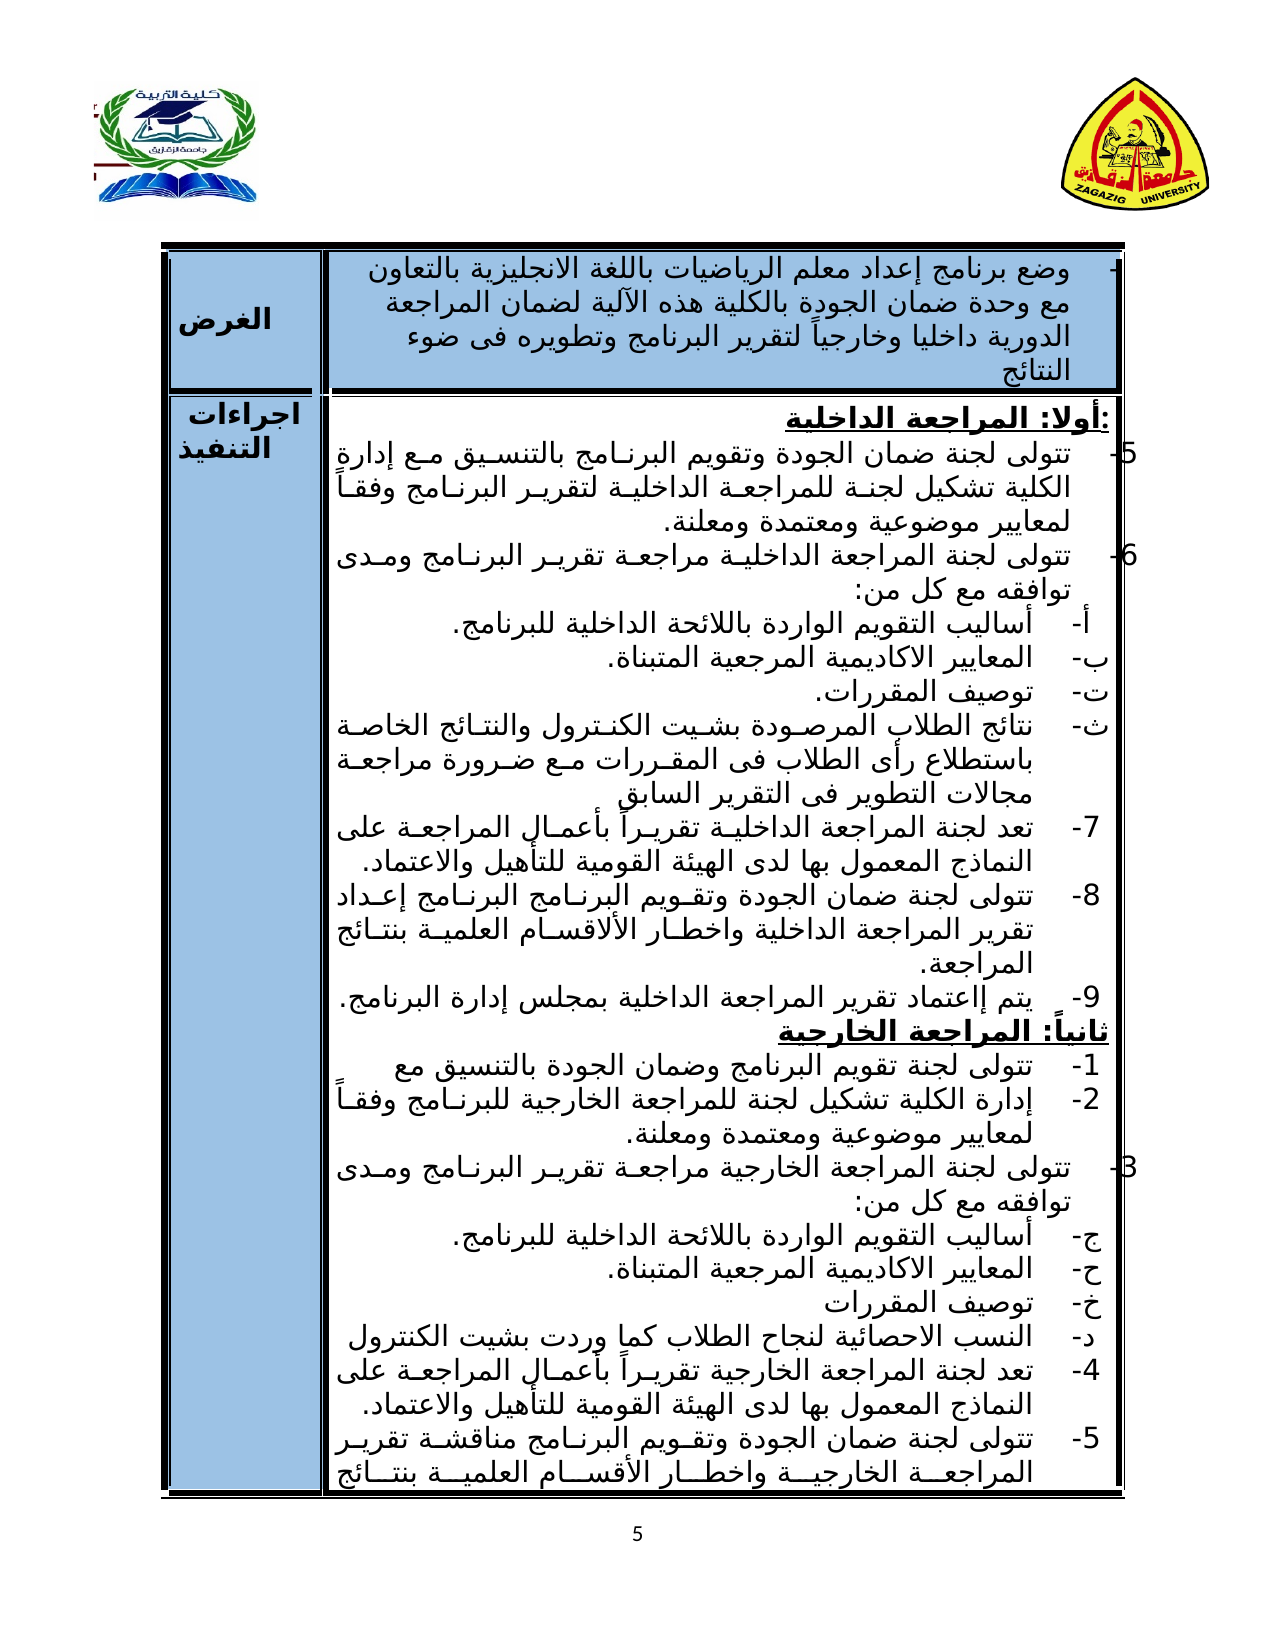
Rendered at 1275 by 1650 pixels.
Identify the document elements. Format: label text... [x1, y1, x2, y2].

picture [93, 81, 260, 221]
table_cell اجراءات التنفيذ [168, 388, 324, 1489]
table_header وضع برنامج إعداد معلم الرياضيات باللغة الانجليزية بالتعاون مع وحدة ضمان الجودة بالكلية هذه الآلية لضمان المراجعة الدورية داخليا وخارجياً لتقرير البرنامج وتطويره فى ضوء النتائج [329, 252, 1120, 388]
table_header الغرض [166, 249, 324, 388]
picture [1061, 76, 1210, 211]
